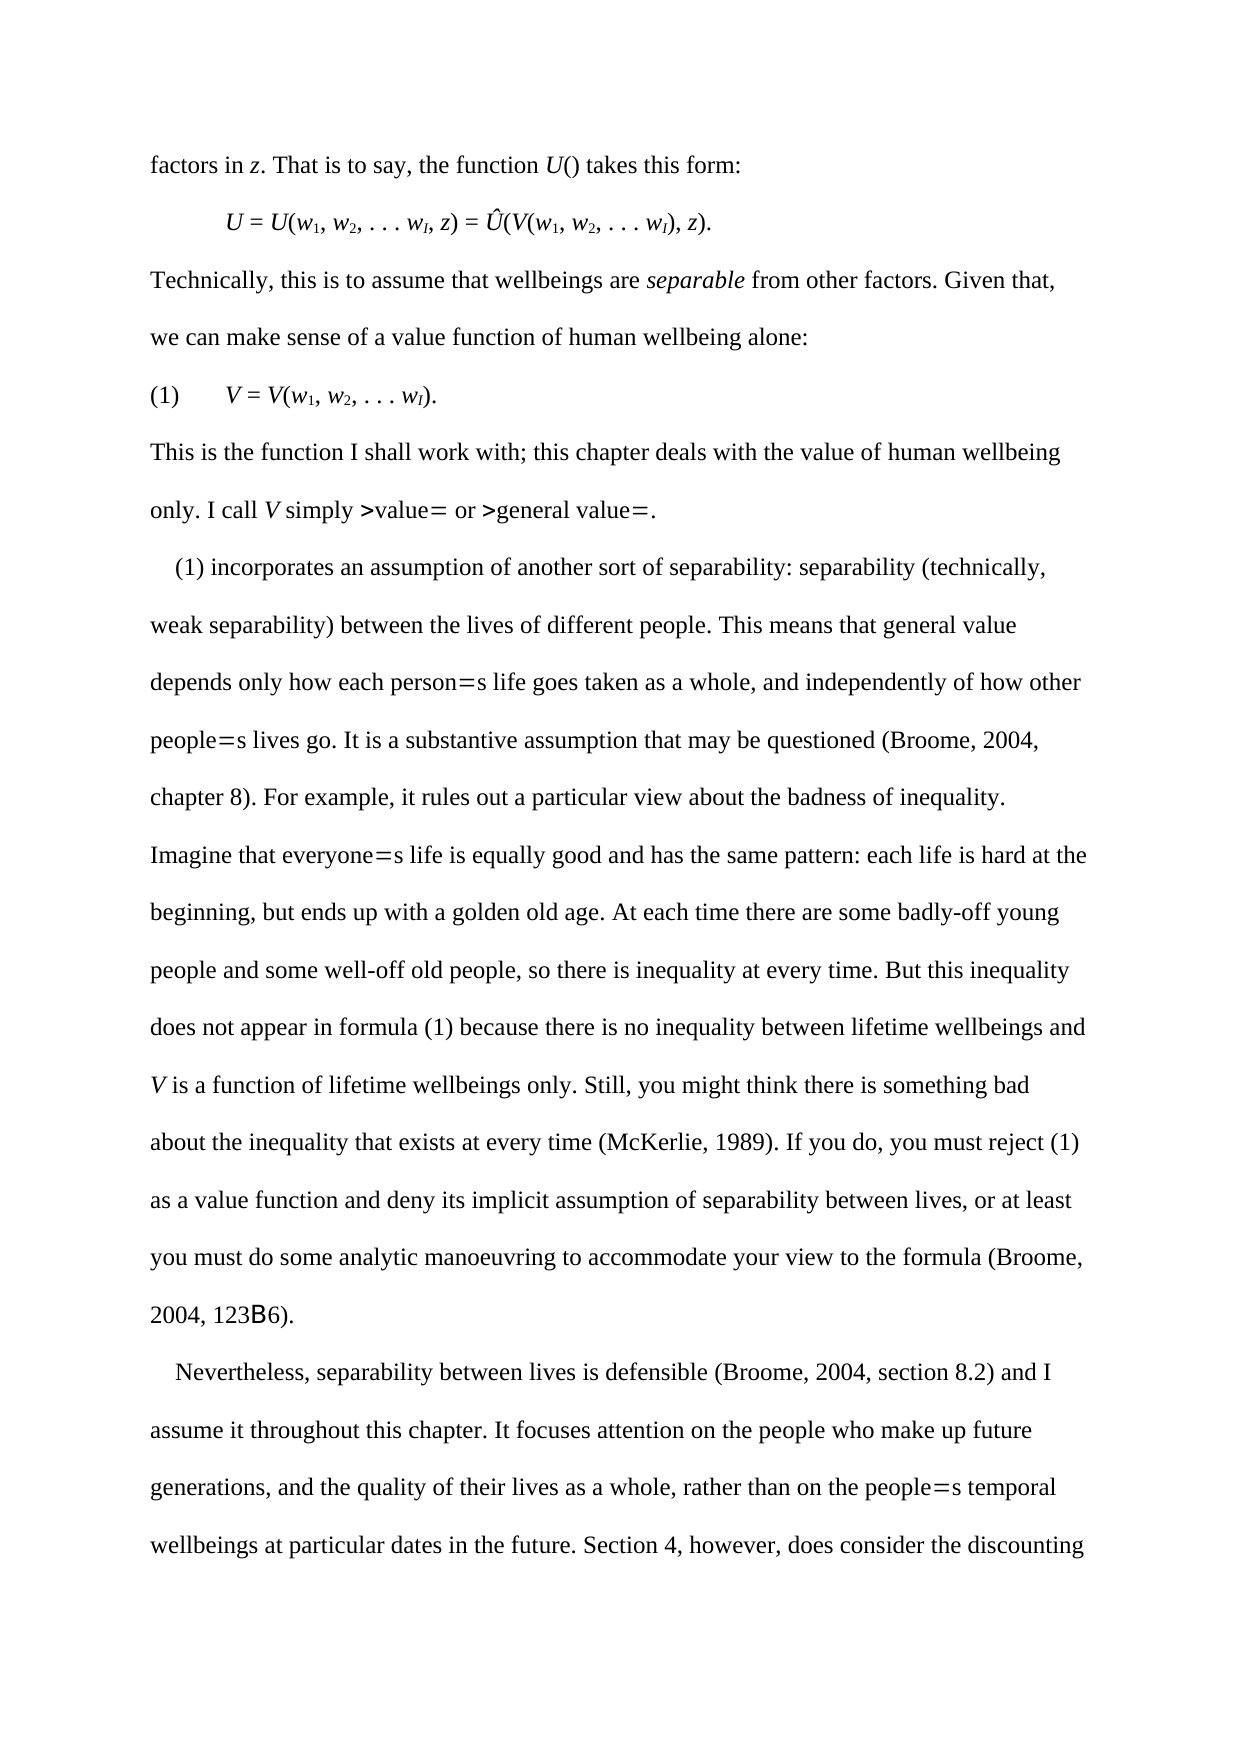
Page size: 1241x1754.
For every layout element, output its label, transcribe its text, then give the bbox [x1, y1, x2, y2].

text (1) incorporates an assumption of another sort of separability: separability (technically, weak separability) between the lives of different people. This means that general value depends only how each persons life goes taken as a whole, and independently of how other peoples lives go. It is a substantive assumption that may be questioned (Broome, 2004, chapter 8). For example, it rules out a particular view about the badness of inequality. Imagine that everyones life is equally good and has the same pattern: each life is hard at the beginning, but ends up with a golden old age. At each time there are some badly-off young people and some well-off old people, so there is inequality at every time. But this inequality does not appear in formula (1) because there is no inequality between lifetime wellbeings and V is a function of lifetime wellbeings only. Still, you might think there is something bad about the inequality that exists at every time (McKerlie, 1989). If you do, you must reject (1) as a value function and deny its implicit assumption of separability between lives, or at least you must do some analytic manoeuvring to accommodate your view to the formula (Broome, 2004, 1236). [150, 552, 1090, 1329]
text (1) V = V(w1, w2, . . . wI). [150, 380, 1090, 409]
text U = U(w1, w2, . . . wI, z) = Û(V(w1, w2, . . . wI), z). [150, 207, 1090, 236]
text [150, 1357, 1090, 1559]
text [150, 150, 1090, 179]
text This is the function I shall work with; this chapter deals with the value of human wellbeing only. I call V simply value or general value. [150, 437, 1090, 524]
text Technically, this is to assume that wellbeings are separable from other factors. Given that, we can make sense of a value function of human wellbeing alone: [150, 265, 1090, 351]
